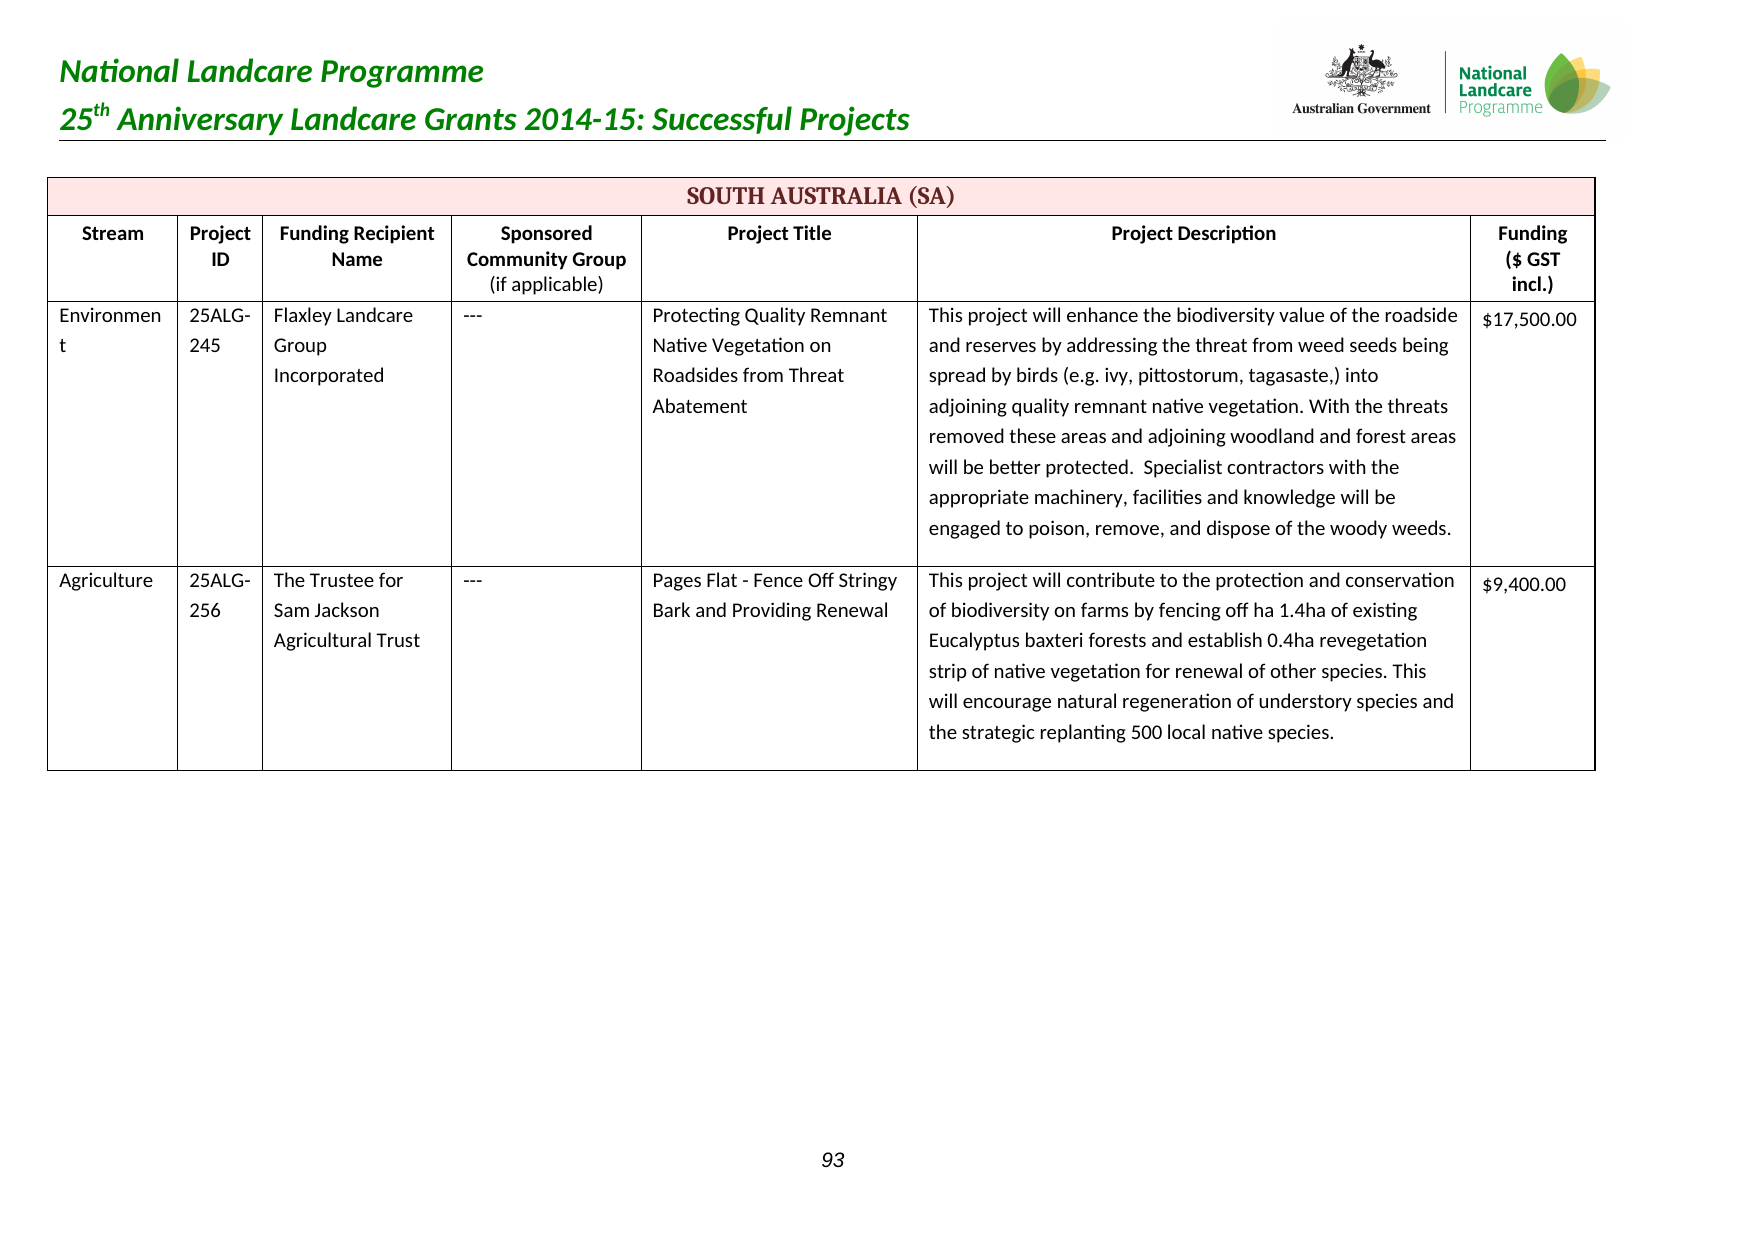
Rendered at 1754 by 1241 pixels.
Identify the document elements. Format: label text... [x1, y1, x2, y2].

table_cell Protecting Quality Remnant Native Vegetation on Roadsides from Threat Abatement [642, 302, 917, 566]
table_cell $17,500.00 [1471, 302, 1594, 566]
table_cell Funding Recipient Name [263, 216, 451, 301]
table_cell Project Title [642, 216, 917, 301]
table_cell Environment [48, 302, 177, 566]
table_cell Funding ($ GST incl.) [1471, 216, 1594, 301]
table_cell Flaxley Landcare Group Incorporated [263, 302, 451, 566]
table_cell Stream [48, 216, 177, 301]
table_cell This project will enhance the biodiversity value of the roadside and reserves by addressing the threat from weed seeds being spread by birds (e.g. ivy, pittostorum, tagasaste,) into adjoining quality remnant native vegetation. With the threats removed these areas and adjoining woodland and forest areas will be better protected. Specialist contractors with the appropriate machinery, facilities and knowledge will be engaged to poison, remove, and dispose of the woody weeds. [918, 302, 1470, 566]
table_cell Pages Flat - Fence Off Stringy Bark and Providing Renewal [642, 567, 917, 770]
table_cell 25ALG-256 [178, 567, 262, 770]
table_cell Sponsored Community Group (if applicable) [452, 216, 641, 301]
table_cell Project Description [918, 216, 1470, 301]
table_cell --- [452, 567, 641, 770]
table_cell Project ID [178, 216, 262, 301]
table_cell --- [452, 302, 641, 566]
table_cell Agriculture [48, 567, 177, 770]
table_cell The Trustee for Sam Jackson Agricultural Trust [263, 567, 451, 770]
table_cell 25ALG-245 [178, 302, 262, 566]
table_cell $9,400.00 [1471, 567, 1594, 770]
table_header SOUTH AUSTRALIA (SA) [48, 178, 1594, 215]
picture [1276, 21, 1627, 139]
table_cell This project will contribute to the protection and conservation of biodiversity on farms by fencing off ha 1.4ha of existing Eucalyptus baxteri forests and establish 0.4ha revegetation strip of native vegetation for renewal of other species. This will encourage natural regeneration of understory species and the strategic replanting 500 local native species. [918, 567, 1470, 770]
